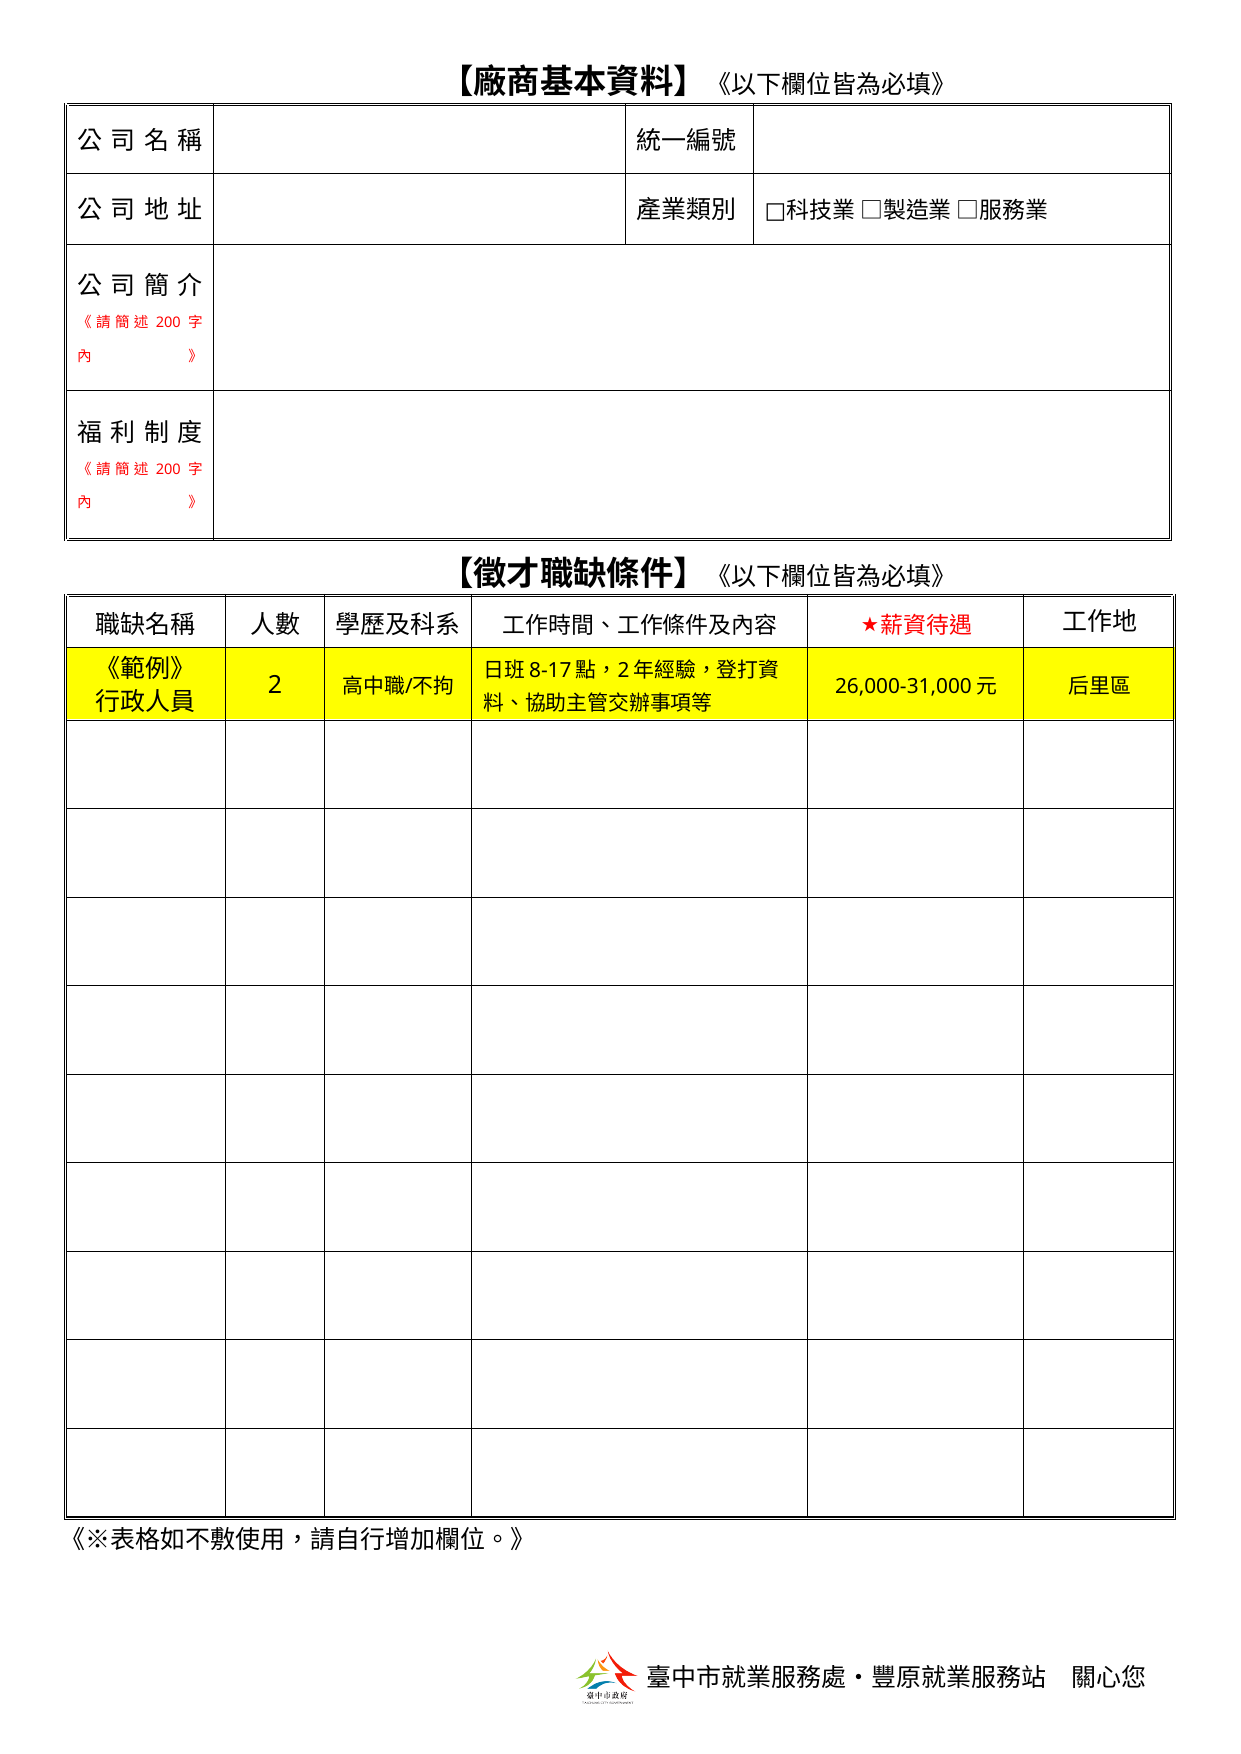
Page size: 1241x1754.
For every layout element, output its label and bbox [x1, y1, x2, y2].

picture [575, 1650, 638, 1704]
